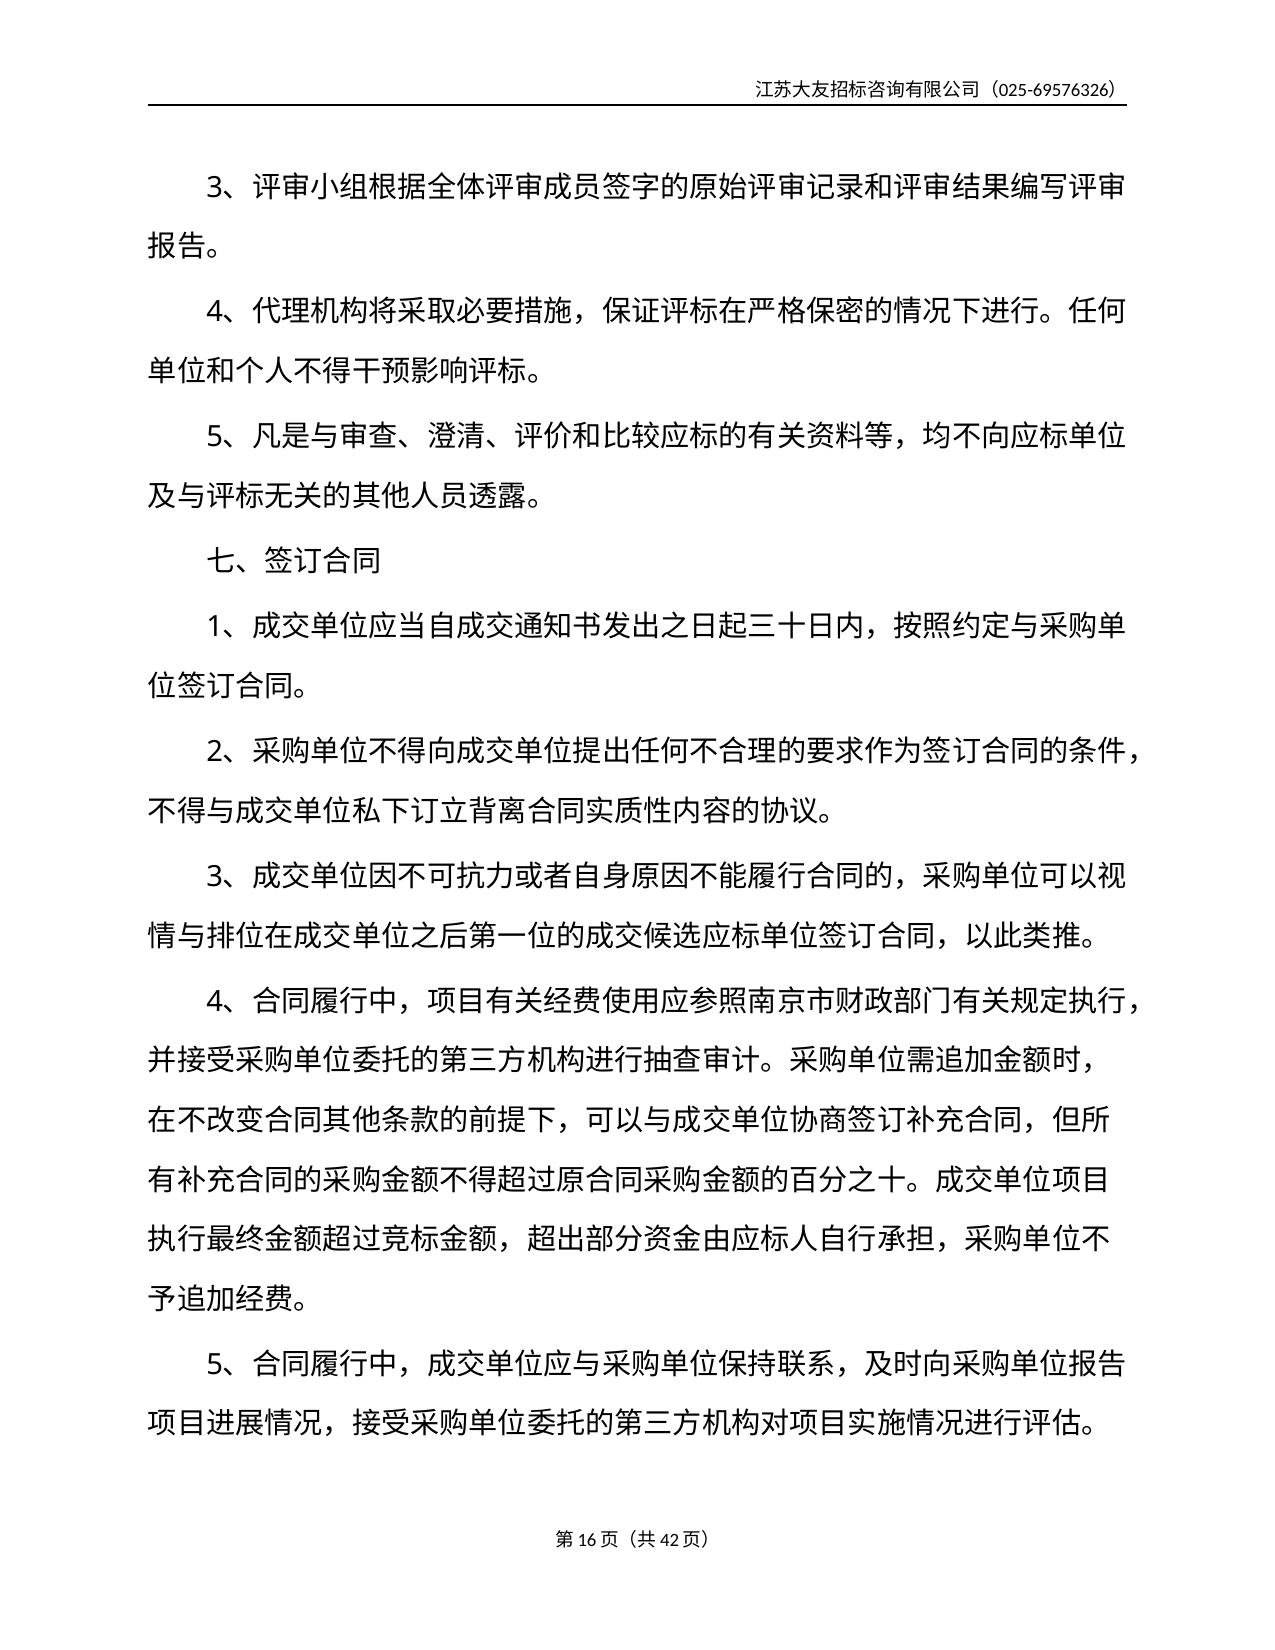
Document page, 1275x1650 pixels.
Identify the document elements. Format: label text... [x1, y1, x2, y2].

text 3、评审小组根据全体评审成员签字的原始评审记录和评审结果编写评审报告。 [148, 155, 1127, 274]
text 3、成交单位因不可抗力或者自身原因不能履行合同的，采购单位可以视情与排位在成交单位之后第一位的成交候选应标单位签订合同，以此类推。 [148, 844, 1127, 963]
text 5、合同履行中，成交单位应与采购单位保持联系，及时向采购单位报告项目进展情况，接受采购单位委托的第三方机构对项目实施情况进行评估。 [148, 1332, 1127, 1451]
text 4、代理机构将采取必要措施，保证评标在严格保密的情况下进行。任何单位和个人不得干预影响评标。 [148, 279, 1127, 399]
text 2、采购单位不得向成交单位提出任何不合理的要求作为签订合同的条件，不得与成交单位私下订立背离合同实质性内容的协议。 [148, 719, 1127, 838]
text 1、成交单位应当自成交通知书发出之日起三十日内，按照约定与采购单位签订合同。 [148, 594, 1127, 713]
text 5、凡是与审查、澄清、评价和比较应标的有关资料等，均不向应标单位及与评标无关的其他人员透露。 [148, 404, 1127, 523]
text 七、签订合同 [148, 529, 1127, 589]
text 4、合同履行中，项目有关经费使用应参照南京市财政部门有关规定执行，并接受采购单位委托的第三方机构进行抽查审计。采购单位需追加金额时，在不改变合同其他条款的前提下，可以与成交单位协商签订补充合同，但所有补充合同的采购金额不得超过原合同采购金额的百分之十。成交单位项目执行最终金额超过竞标金额，超出部分资金由应标人自行承担，采购单位不予追加经费。 [148, 969, 1127, 1326]
